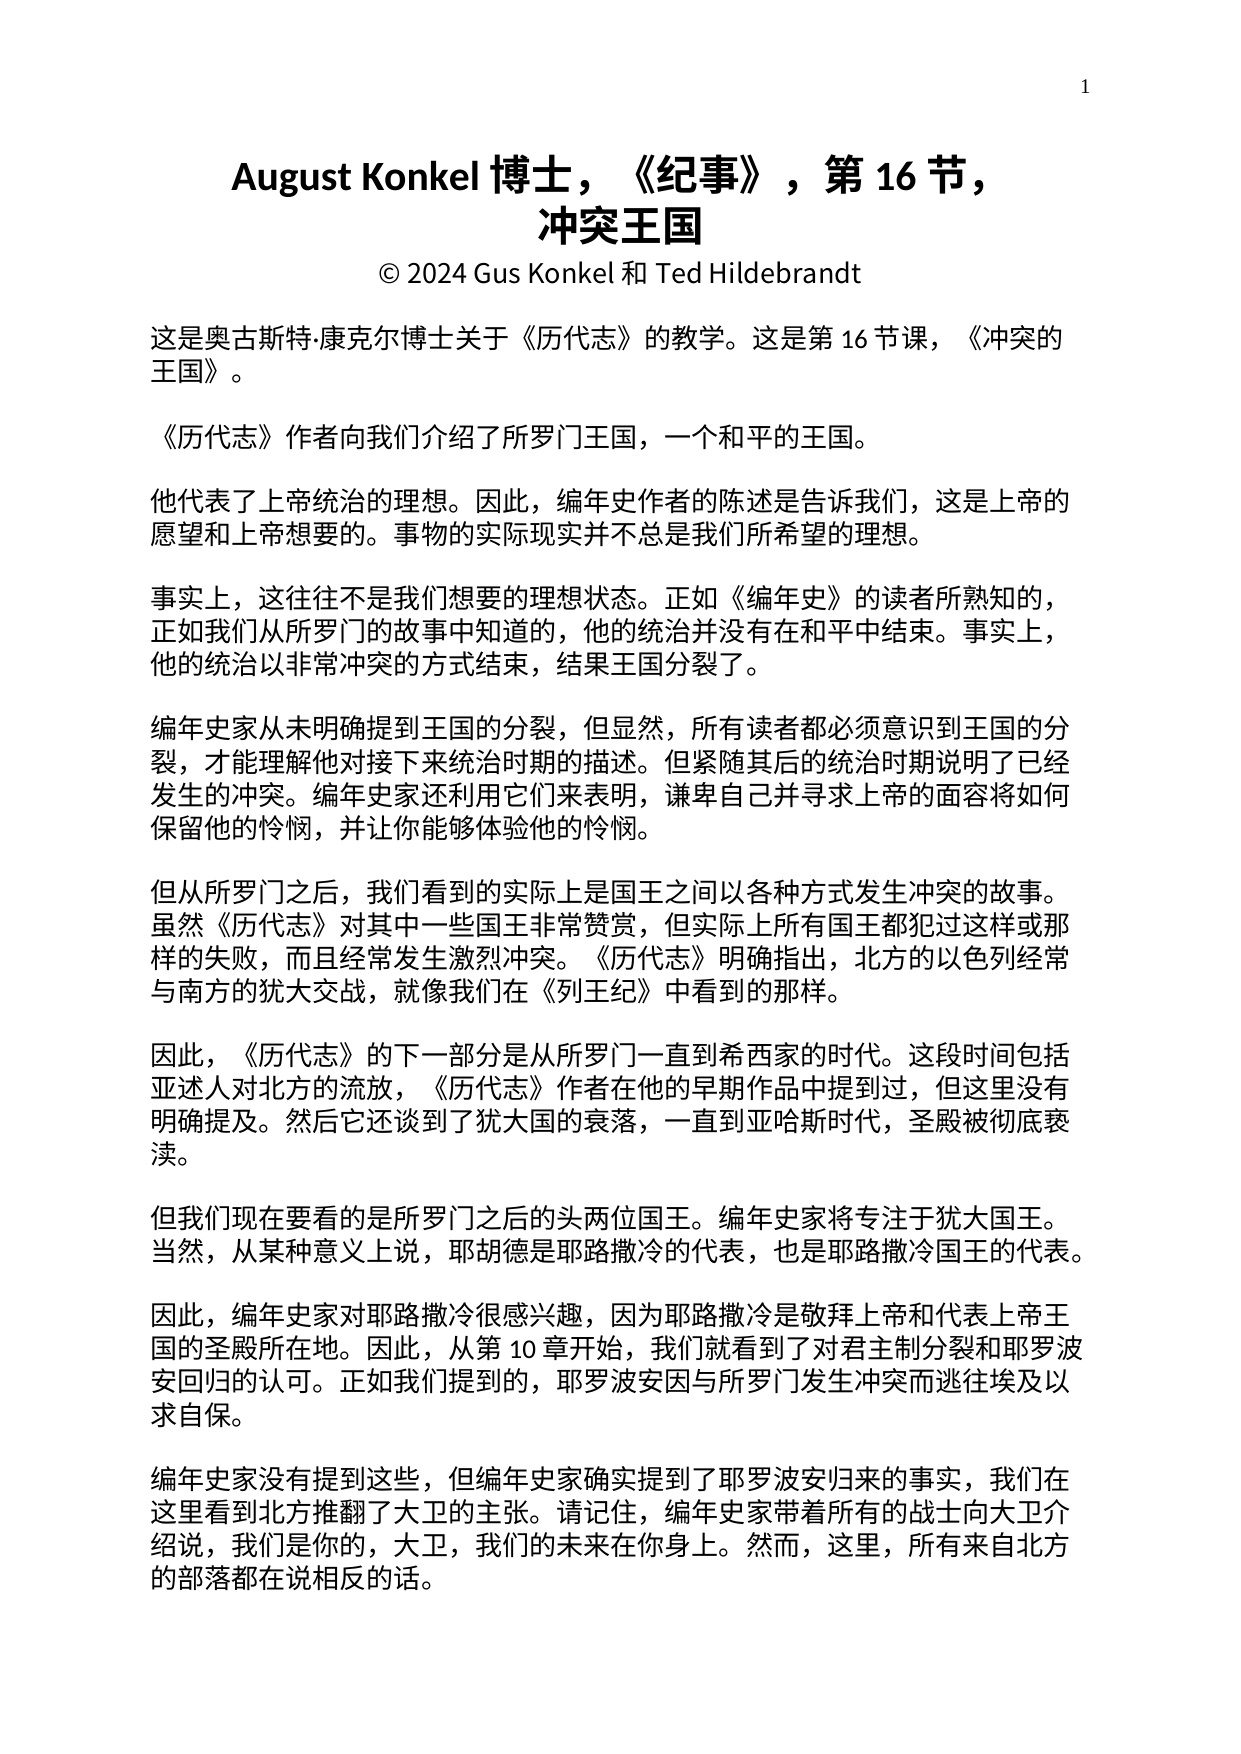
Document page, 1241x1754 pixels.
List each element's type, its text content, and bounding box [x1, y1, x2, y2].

text 编年史家从未明确提到王国的分裂，但显然，所有读者都必须意识到王国的分裂，才能理解他对接下来统治时期的描述。但紧随其后的统治时期说明了已经发生的冲突。编年史家还利用它们来表明，谦卑自己并寻求上帝的面容将如何保留他的怜悯，并让你能够体验他的怜悯。 [150, 713, 1090, 845]
text 但从所罗门之后，我们看到的实际上是国王之间以各种方式发生冲突的故事。虽然《历代志》对其中一些国王非常赞赏，但实际上所有国王都犯过这样或那样的失败，而且经常发生激烈冲突。《历代志》明确指出，北方的以色列经常与南方的犹大交战，就像我们在《列王纪》中看到的那样。 [150, 876, 1090, 1008]
text 因此，编年史家对耶路撒冷很感兴趣，因为耶路撒冷是敬拜上帝和代表上帝王国的圣殿所在地。因此，从第 10 章开始，我们就看到了对君主制分裂和耶罗波安回归的认可。正如我们提到的，耶罗波安因与所罗门发生冲突而逃往埃及以求自保。 [150, 1299, 1090, 1432]
text 这是奥古斯特·康克尔博士关于《历代志》的教学。这是第 16 节课，《冲突的王国》。 《历代志》作者向我们介绍了所罗门王国，一个和平的王国。 [150, 322, 1090, 454]
text 但我们现在要看的是所罗门之后的头两位国王。编年史家将专注于犹大国王。当然，从某种意义上说，耶胡德是耶路撒冷的代表，也是耶路撒冷国王的代表。 [150, 1202, 1090, 1268]
text © 2024 Gus Konkel 和 Ted Hildebrandt [150, 252, 1090, 291]
text 冲突王国 [150, 201, 1090, 252]
text 事实上，这往往不是我们想要的理想状态。正如《编年史》的读者所熟知的，正如我们从所罗门的故事中知道的，他的统治并没有在和平中结束。事实上，他的统治以非常冲突的方式结束，结果王国分裂了。 [150, 582, 1090, 682]
text 他代表了上帝统治的理想。因此，编年史作者的陈述是告诉我们，这是上帝的愿望和上帝想要的。事物的实际现实并不总是我们所希望的理想。 [150, 485, 1090, 551]
text August Konkel 博士，《纪事》，第 16 节， [150, 150, 1090, 201]
text 编年史家没有提到这些，但编年史家确实提到了耶罗波安归来的事实，我们在这里看到北方推翻了大卫的主张。请记住，编年史家带着所有的战士向大卫介绍说，我们是你的，大卫，我们的未来在你身上。然而，这里，所有来自北方的部落都在说相反的话。 [150, 1463, 1090, 1595]
text 因此，《历代志》的下一部分是从所罗门一直到希西家的时代。这段时间包括亚述人对北方的流放，《历代志》作者在他的早期作品中提到过，但这里没有明确提及。然后它还谈到了犹大国的衰落，一直到亚哈斯时代，圣殿被彻底亵渎。 [150, 1039, 1090, 1171]
